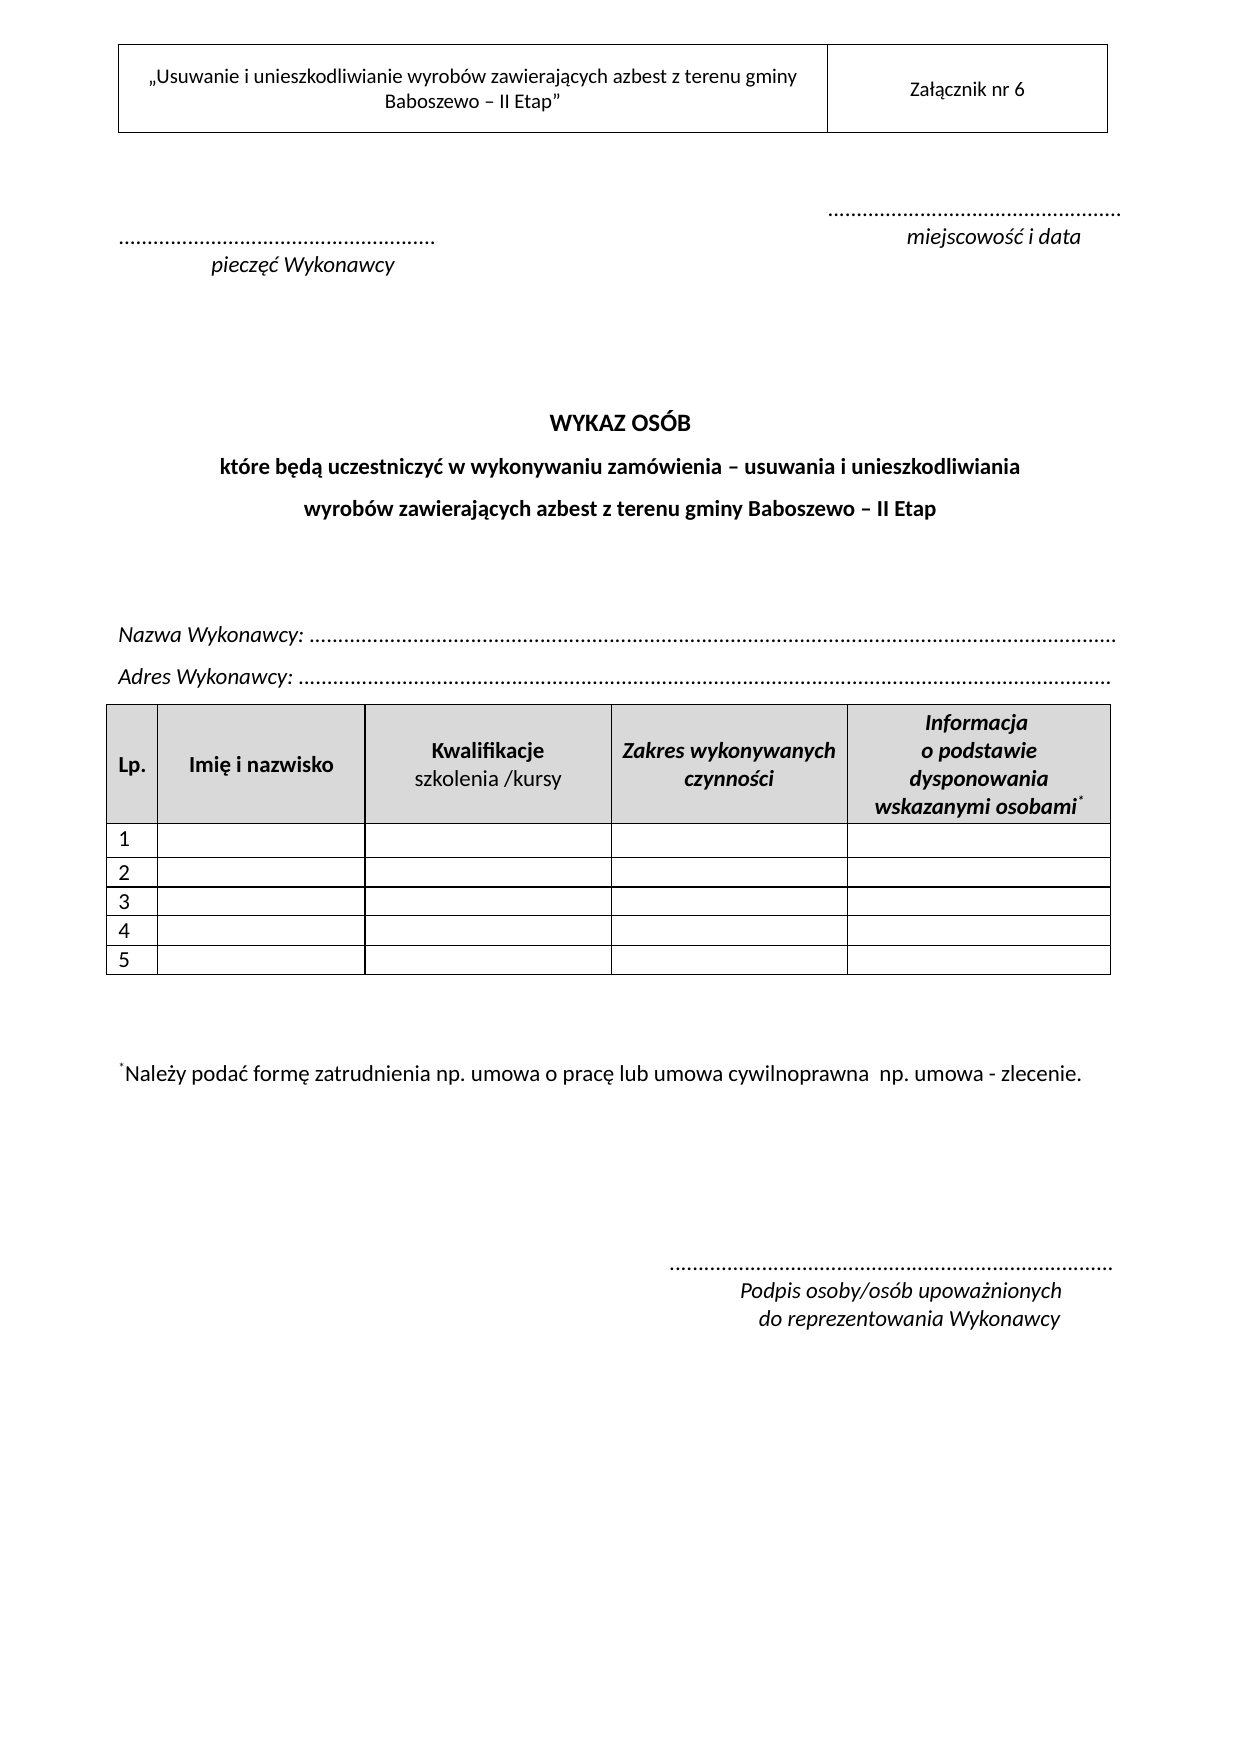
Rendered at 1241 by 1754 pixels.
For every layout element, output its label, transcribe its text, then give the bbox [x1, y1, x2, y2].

table_cell [158, 888, 364, 915]
table_cell [366, 916, 611, 944]
table_cell 5 [107, 946, 157, 973]
table_cell [158, 824, 364, 857]
text ................................................... [118, 194, 1122, 222]
table_cell [366, 888, 611, 915]
text Adres Wykonawcy: ............................................................................................................................................. [118, 662, 1122, 690]
table_cell [612, 916, 847, 944]
text pieczęć Wykonawcy [118, 250, 1122, 278]
table_cell [158, 858, 364, 886]
table_cell 4 [107, 916, 157, 944]
table_header Kwalifikacje szkolenia /kursy [366, 705, 611, 823]
table_cell [612, 888, 847, 915]
table_cell [612, 824, 847, 857]
table_cell [848, 888, 1110, 915]
text które będą uczestniczyć w wykonywaniu zamówienia – usuwania i unieszkodliwiania [118, 452, 1122, 481]
text WYKAZ OSÓB [118, 407, 1122, 437]
table_cell [366, 858, 611, 886]
text do reprezentowania Wykonawcy [118, 1304, 1122, 1332]
table_cell [612, 858, 847, 886]
table_cell [366, 824, 611, 857]
table_cell 1 [107, 824, 157, 857]
text ............................................................................. Podpis osoby/osób upoważnionych [118, 1248, 1122, 1304]
table_cell [366, 946, 611, 973]
text Nazwa Wykonawcy: ............................................................................................................................................ [118, 620, 1122, 648]
table_header Lp. [107, 705, 157, 823]
table_header Informacja o podstawie dysponowania wskazanymi osobami* [848, 705, 1110, 823]
table_cell 2 [107, 858, 157, 886]
text *Należy podać formę zatrudnienia np. umowa o pracę lub umowa cywilnoprawna np. umowa - zlecenie. [118, 1031, 1122, 1087]
text ....................................................... miejscowość i data [118, 222, 1122, 250]
table_cell [848, 916, 1110, 944]
table_cell [158, 946, 364, 973]
table_header Imię i nazwisko [158, 705, 364, 823]
table_cell [848, 824, 1110, 857]
table_cell [158, 916, 364, 944]
table_cell [848, 858, 1110, 886]
table_header Zakres wykonywanych czynności [612, 705, 847, 823]
table_cell 3 [107, 888, 157, 915]
text wyrobów zawierających azbest z terenu gminy Baboszewo – II Etap [118, 494, 1122, 522]
table_cell [612, 946, 847, 973]
table_cell [848, 946, 1110, 973]
